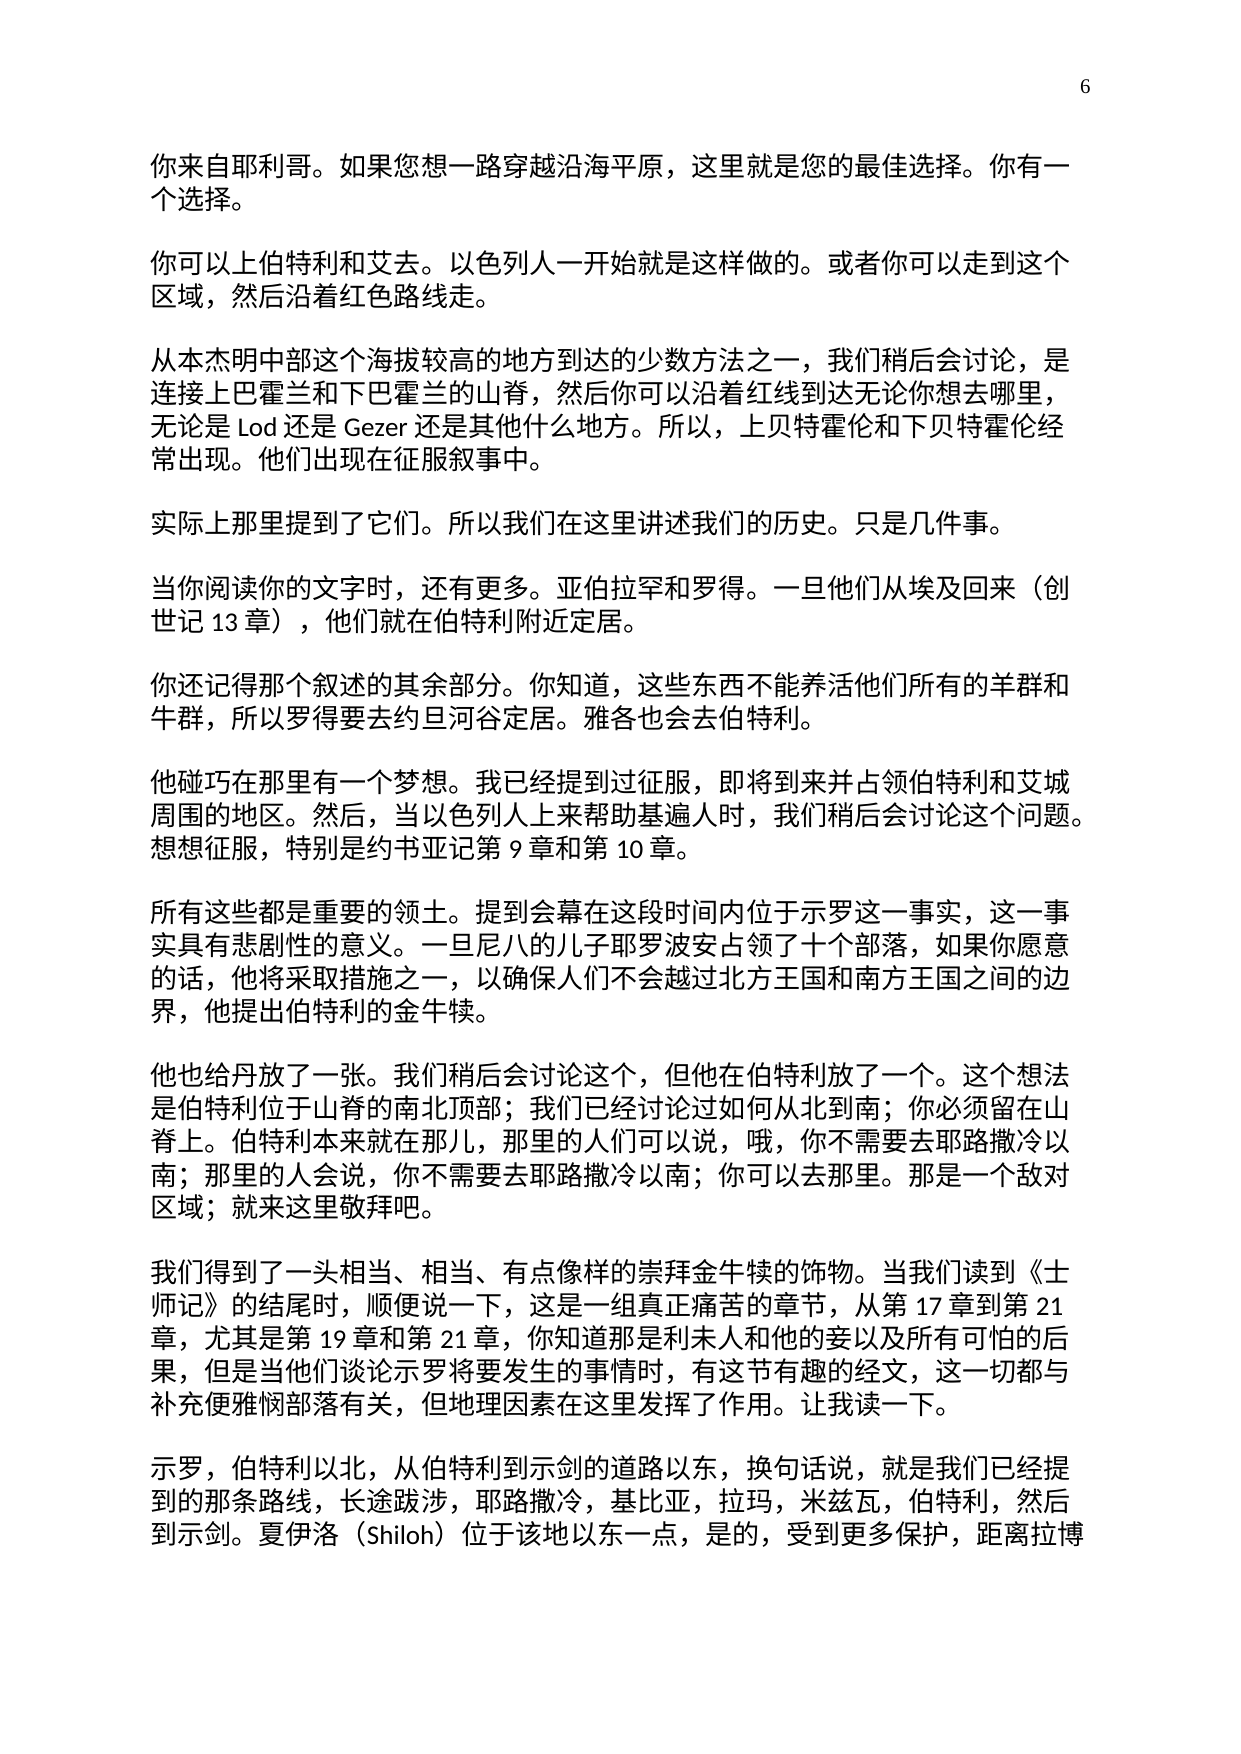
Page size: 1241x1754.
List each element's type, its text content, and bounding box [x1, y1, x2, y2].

text 他碰巧在那里有一个梦想。我已经提到过征服，即将到来并占领伯特利和艾城周围的地区。然后，当以色列人上来帮助基遍人时，我们稍后会讨论这个问题。想想征服，特别是约书亚记第 9 章和第 10 章。 [150, 766, 1090, 865]
text 他也给丹放了一张。我们稍后会讨论这个，但他在伯特利放了一个。这个想法是伯特利位于山脊的南北顶部；我们已经讨论过如何从北到南；你必须留在山脊上。伯特利本来就在那儿，那里的人们可以说，哦，你不需要去耶路撒冷以南；那里的人会说，你不需要去耶路撒冷以南；你可以去那里。那是一个敌对区域；就来这里敬拜吧。 [150, 1059, 1090, 1225]
text 从本杰明中部这个海拔较高的地方到达的少数方法之一，我们稍后会讨论，是连接上巴霍兰和下巴霍兰的山脊，然后你可以沿着红线到达无论你想去哪里，无论是 Lod 还是 Gezer 还是其他什么地方。所以，上贝特霍伦和下贝特霍伦经常出现。他们出现在征服叙事中。 [150, 344, 1090, 476]
text 你来自耶利哥。如果您想一路穿越沿海平原，这里就是您的最佳选择。你有一个选择。 [150, 150, 1090, 216]
text 你可以上伯特利和艾去。以色列人一开始就是这样做的。或者你可以走到这个区域，然后沿着红色路线走。 [150, 247, 1090, 313]
text 你还记得那个叙述的其余部分。你知道，这些东西不能养活他们所有的羊群和牛群，所以罗得要去约旦河谷定居。雅各也会去伯特利。 [150, 669, 1090, 735]
text 实际上那里提到了它们。所以我们在这里讲述我们的历史。只是几件事。 [150, 508, 1090, 541]
text 当你阅读你的文字时，还有更多。亚伯拉罕和罗得。一旦他们从埃及回来（创世记 13 章），他们就在伯特利附近定居。 [150, 572, 1090, 638]
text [150, 1452, 1090, 1551]
text 我们得到了一头相当、相当、有点像样的崇拜金牛犊的饰物。当我们读到《士师记》的结尾时，顺便说一下，这是一组真正痛苦的章节，从第 17 章到第 21 章，尤其是第 19 章和第 21 章，你知道那是利未人和他的妾以及所有可怕的后果，但是当他们谈论示罗将要发生的事情时，有这节有趣的经文，这一切都与补充便雅悯部落有关，但地理因素在这里发挥了作用。让我读一下。 [150, 1256, 1090, 1421]
text 所有这些都是重要的领土。提到会幕在这段时间内位于示罗这一事实，这一事实具有悲剧性的意义。一旦尼八的儿子耶罗波安占领了十个部落，如果你愿意的话，他将采取措施之一，以确保人们不会越过北方王国和南方王国之间的边界，他提出伯特利的金牛犊。 [150, 896, 1090, 1028]
